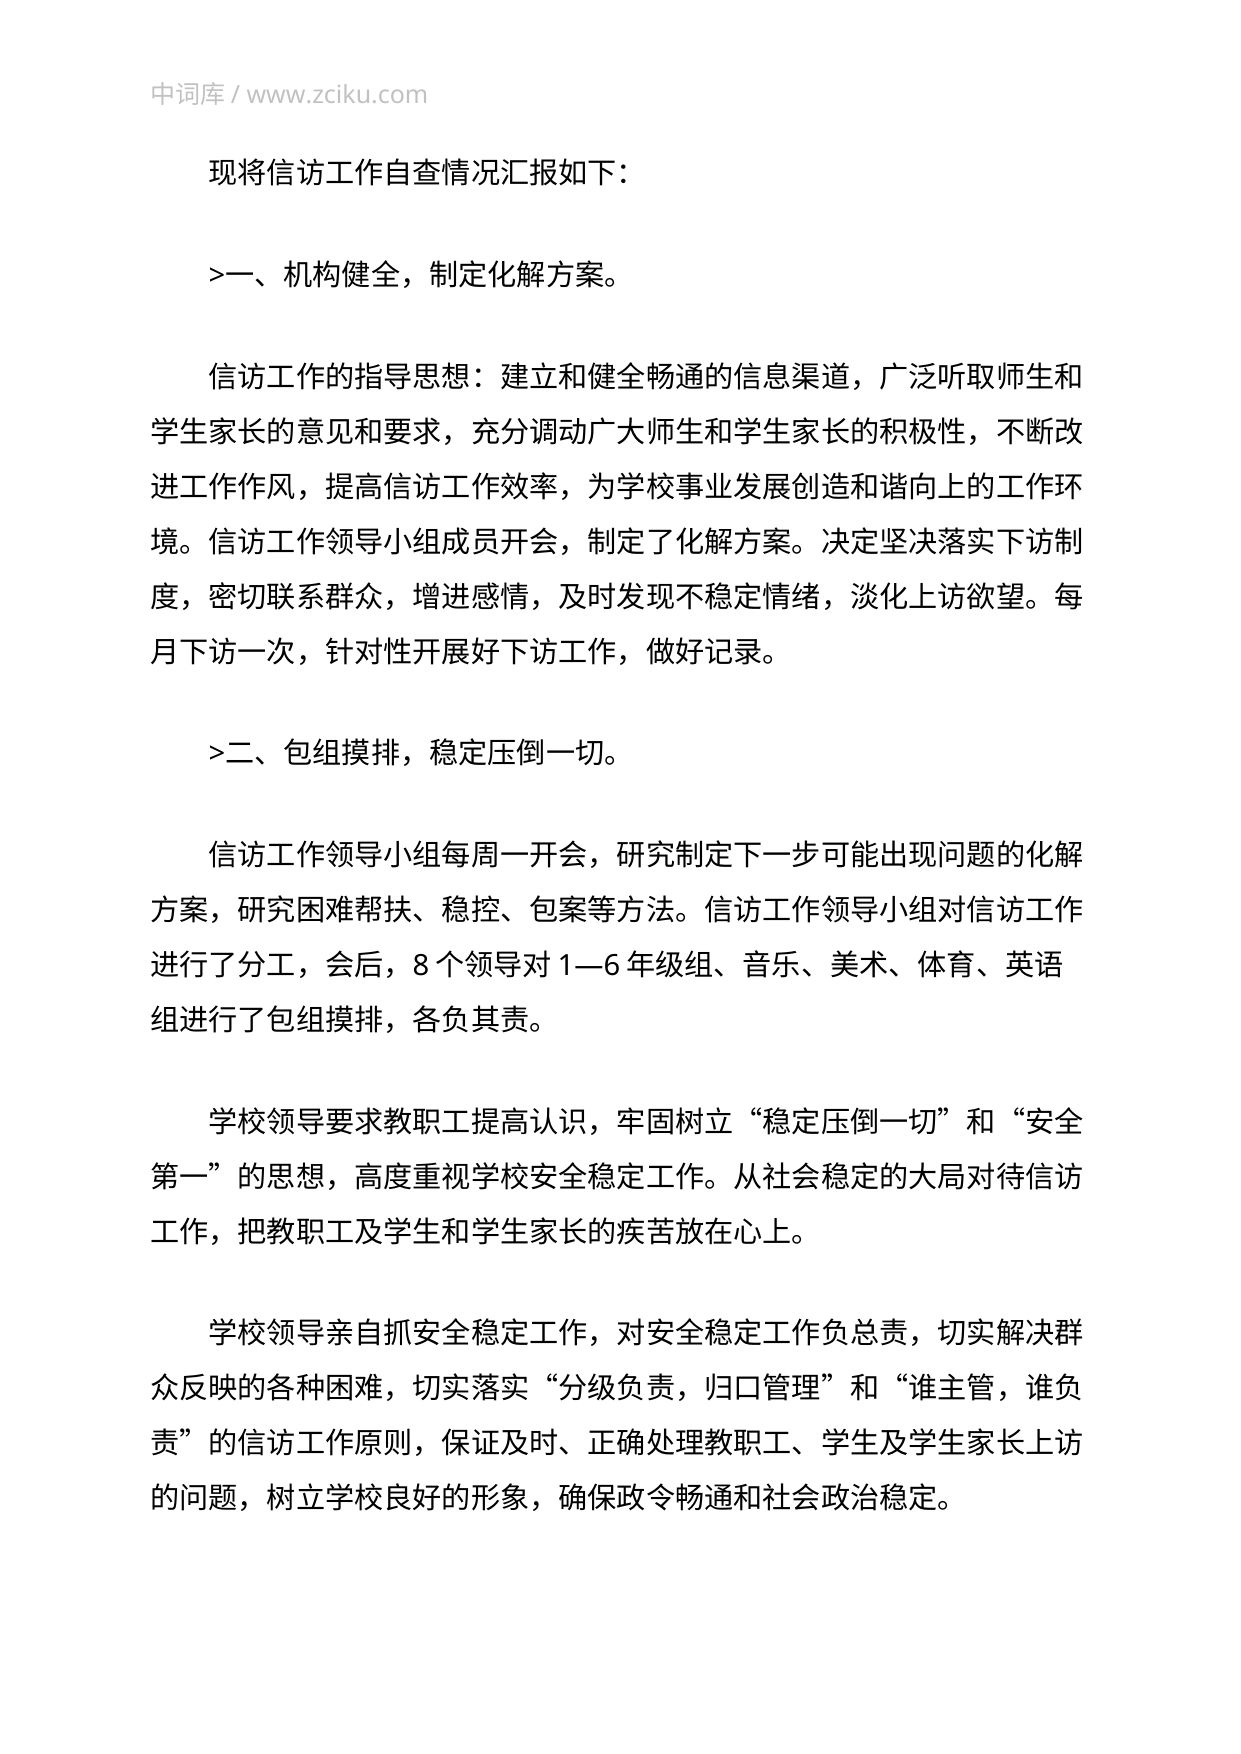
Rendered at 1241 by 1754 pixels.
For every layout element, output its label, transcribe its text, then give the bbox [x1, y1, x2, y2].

text >二、包组摸排，稳定压倒一切。 [150, 730, 1090, 772]
text 学校领导要求教职工提高认识，牢固树立“稳定压倒一切”和“安全第一”的思想，高度重视学校安全稳定工作。从社会稳定的大局对待信访工作，把教职工及学生和学生家长的疾苦放在心上。 [150, 1098, 1090, 1251]
text 学校领导亲自抓安全稳定工作，对安全稳定工作负总责，切实解决群众反映的各种困难，切实落实“分级负责，归口管理”和“谁主管，谁负责”的信访工作原则，保证及时、正确处理教职工、学生及学生家长上访的问题，树立学校良好的形象，确保政令畅通和社会政治稳定。 [150, 1310, 1090, 1517]
text 信访工作的指导思想：建立和健全畅通的信息渠道，广泛听取师生和学生家长的意见和要求，充分调动广大师生和学生家长的积极性，不断改进工作作风，提高信访工作效率，为学校事业发展创造和谐向上的工作环境。信访工作领导小组成员开会，制定了化解方案。决定坚决落实下访制度，密切联系群众，增进感情，及时发现不稳定情绪，淡化上访欲望。每月下访一次，针对性开展好下访工作，做好记录。 [150, 354, 1090, 671]
text 现将信访工作自查情况汇报如下： [150, 150, 1090, 192]
text 信访工作领导小组每周一开会，研究制定下一步可能出现问题的化解方案，研究困难帮扶、稳控、包案等方法。信访工作领导小组对信访工作进行了分工，会后，8个领导对1—6年级组、音乐、美术、体育、英语组进行了包组摸排，各负其责。 [150, 832, 1090, 1039]
text >一、机构健全，制定化解方案。 [150, 252, 1090, 294]
